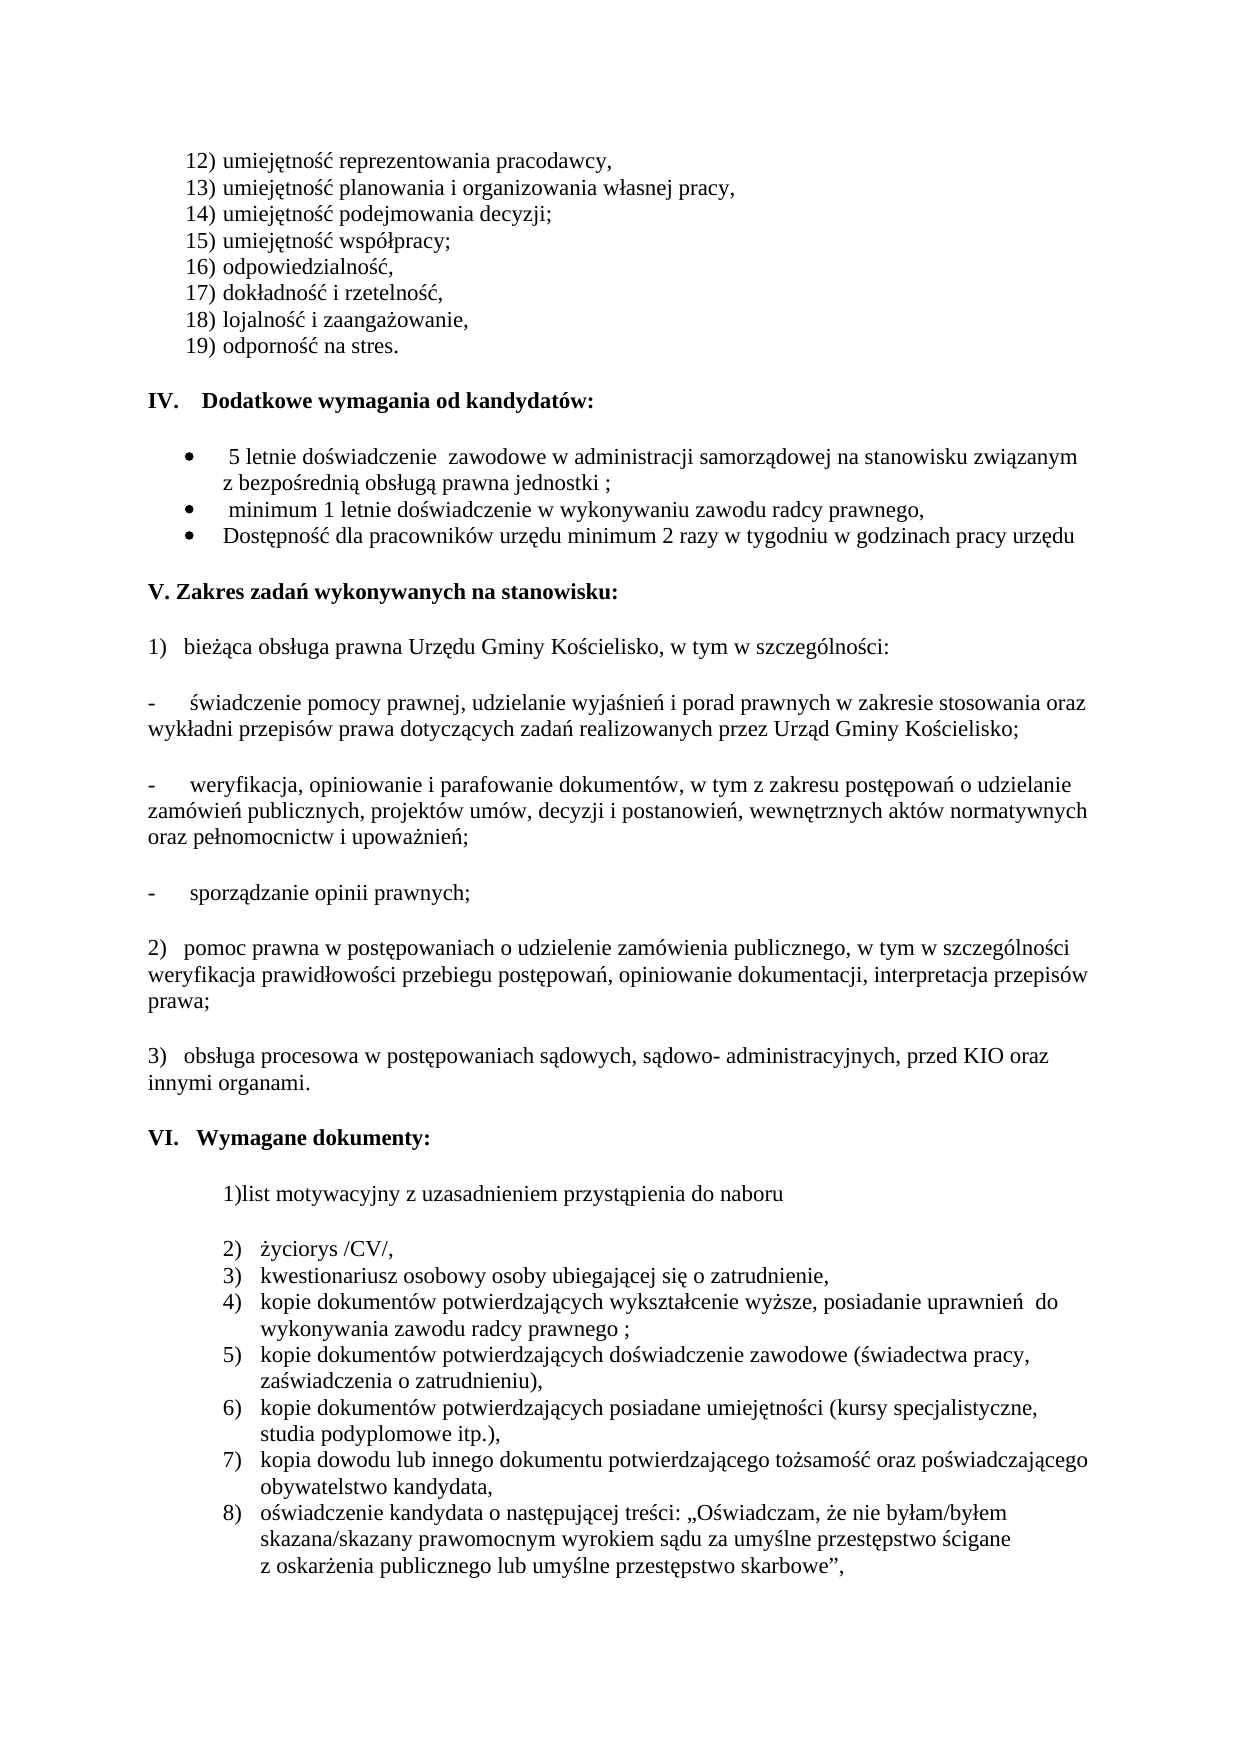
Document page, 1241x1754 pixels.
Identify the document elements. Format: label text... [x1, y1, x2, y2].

list życiorys /CV/, [223, 1236, 1093, 1262]
text IV. Dodatkowe wymagania od kandydatów: [148, 388, 1093, 414]
list odpowiedzialność, [185, 253, 1093, 279]
text 1) bieżąca obsługa prawna Urzędu Gminy Kościelisko, w tym w szczególności: [148, 633, 1093, 659]
list umiejętność reprezentowania pracodawcy, [185, 148, 1093, 174]
text V. Zakres zadań wykonywanych na stanowisku: [148, 578, 1093, 604]
list umiejętność podejmowania decyzji; [185, 200, 1093, 227]
list kopie dokumentów potwierdzających wykształcenie wyższe, posiadanie uprawnień do wykonywania zawodu radcy prawnego ; [223, 1288, 1093, 1341]
list 5 letnie doświadczenie zawodowe w administracji samorządowej na stanowisku związanym z bezpośrednią obsługą prawna jednostki ; [185, 443, 1093, 496]
list dokładność i rzetelność, [185, 279, 1093, 306]
list kopia dowodu lub innego dokumentu potwierdzającego tożsamość oraz poświadczającego obywatelstwo kandydata, [223, 1446, 1093, 1499]
list oświadczenie kandydata o następującej treści: „Oświadczam, że nie byłam/byłem skazana/skazany prawomocnym wyrokiem sądu za umyślne przestępstwo ścigane z oskarżenia publicznego lub umyślne przestępstwo skarbowe”, [223, 1499, 1093, 1578]
list odporność na stres. [185, 332, 1093, 358]
text 1)list motywacyjny z uzasadnieniem przystąpienia do naboru [223, 1180, 1093, 1206]
text 3) obsługa procesowa w postępowaniach sądowych, sądowo- administracyjnych, przed KIO oraz innymi organami. [148, 1043, 1093, 1095]
text 2) pomoc prawna w postępowaniach o udzielenie zamówienia publicznego, w tym w szczególności weryfikacja prawidłowości przebiegu postępowań, opiniowanie dokumentacji, interpretacja przepisów prawa; [148, 934, 1093, 1013]
list minimum 1 letnie doświadczenie w wykonywaniu zawodu radcy prawnego, [185, 496, 1093, 522]
list kwestionariusz osobowy osoby ubiegającej się o zatrudnienie, [223, 1262, 1093, 1288]
list kopie dokumentów potwierdzających doświadczenie zawodowe (świadectwa pracy, zaświadczenia o zatrudnieniu), [223, 1341, 1093, 1394]
text - weryfikacja, opiniowanie i parafowanie dokumentów, w tym z zakresu postępowań o udzielanie zamówień publicznych, projektów umów, decyzji i postanowień, wewnętrznych aktów normatywnych oraz pełnomocnictw i upoważnień; [148, 771, 1093, 850]
list umiejętność planowania i organizowania własnej pracy, [185, 174, 1093, 200]
list umiejętność współpracy; [185, 227, 1093, 253]
list Dostępność dla pracowników urzędu minimum 2 razy w tygodniu w godzinach pracy urzędu [185, 522, 1093, 548]
list lojalność i zaangażowanie, [185, 306, 1093, 332]
text - sporządzanie opinii prawnych; [148, 879, 1093, 905]
text - świadczenie pomocy prawnej, udzielanie wyjaśnień i porad prawnych w zakresie stosowania oraz wykładni przepisów prawa dotyczących zadań realizowanych przez Urząd Gminy Kościelisko; [148, 689, 1093, 741]
text VI. Wymagane dokumenty: [148, 1124, 1093, 1151]
list kopie dokumentów potwierdzających posiadane umiejętności (kursy specjalistyczne, studia podyplomowe itp.), [223, 1394, 1093, 1446]
